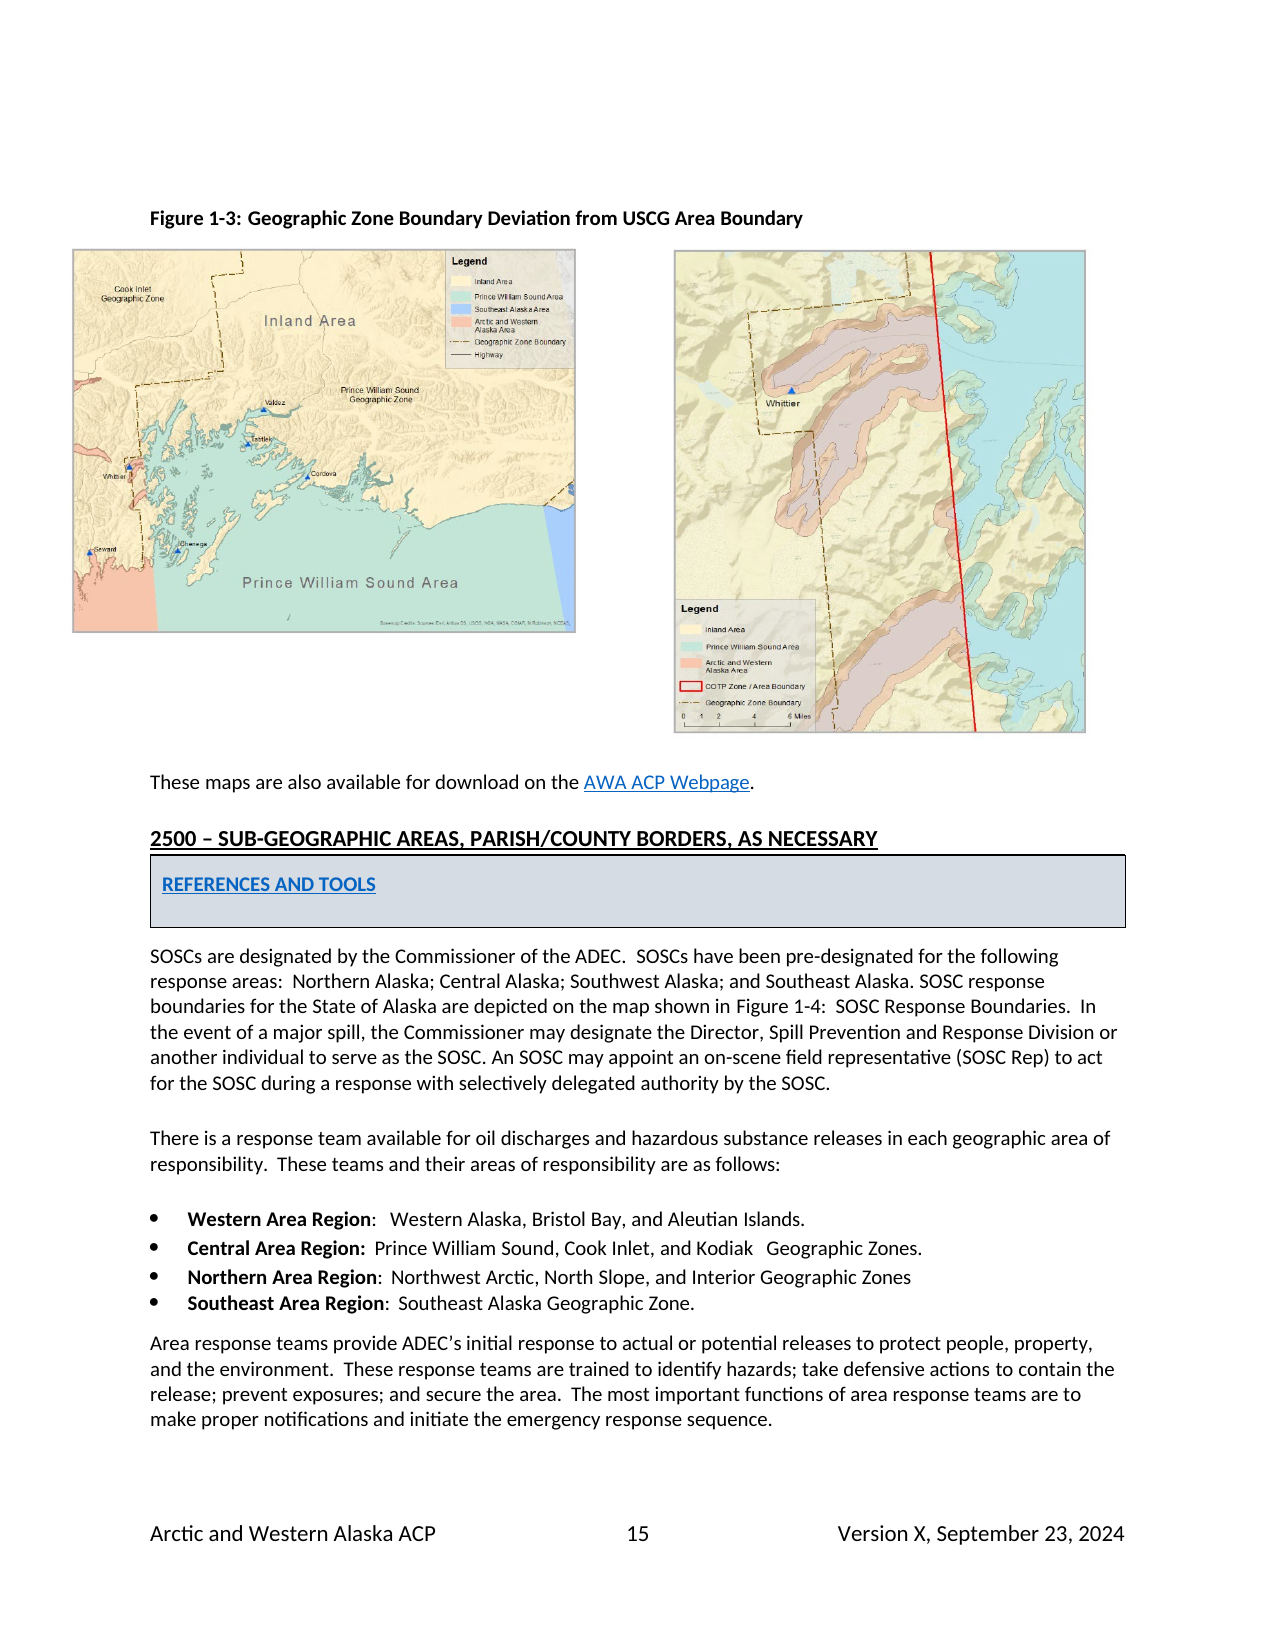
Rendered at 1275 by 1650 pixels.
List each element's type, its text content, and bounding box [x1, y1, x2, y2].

text There is a response team available for oil discharges and hazardous substance releases in each geographic area of responsibility. These teams and their areas of responsibility are as follows: [150, 1125, 1125, 1176]
list Northern Area Region: Northwest Arctic, North Slope, and Interior Geographic Zones [150, 1261, 1125, 1290]
text SOSCs are designated by the Commissioner of the ADEC. SOSCs have been pre-designated for the following response areas: Northern Alaska; Central Alaska; Southwest Alaska; and Southeast Alaska. SOSC response boundaries for the State of Alaska are depicted on the map shown in Figure 1-4: SOSC Response Boundaries. In the event of a major spill, the Commissioner may designate the Director, Spill Prevention and Response Division or another individual to serve as the SOSC. An SOSC may appoint an on-scene field representative (SOSC Rep) to act for the SOSC during a response with selectively delegated authority by the SOSC. [150, 943, 1125, 1095]
text Area response teams provide ADEC’s initial response to actual or potential releases to protect people, property, and the environment. These response teams are trained to identify hazards; take defensive actions to contain the release; prevent exposures; and secure the area. The most important functions of area response teams are to make proper notifications and initiate the emergency response sequence. [150, 1330, 1125, 1432]
table_header REFERENCES AND TOOLS [151, 856, 1125, 927]
subtitle 2500 – Sub-Geographic Areas, Parish/County Borders, As Necessary [150, 824, 1125, 854]
list Western Area Region: Western Alaska, Bristol Bay, and Aleutian Islands. [150, 1206, 1125, 1232]
text Figure 1-3: Geographic Zone Boundary Deviation from USCG Area Boundary [150, 205, 1125, 231]
picture [68, 247, 580, 638]
picture [673, 248, 1093, 739]
list Central Area Region: Prince William Sound, Cook Inlet, and Kodiak Geographic Zones. [150, 1232, 1125, 1261]
list Southeast Area Region: Southeast Alaska Geographic Zone. [150, 1290, 1125, 1315]
